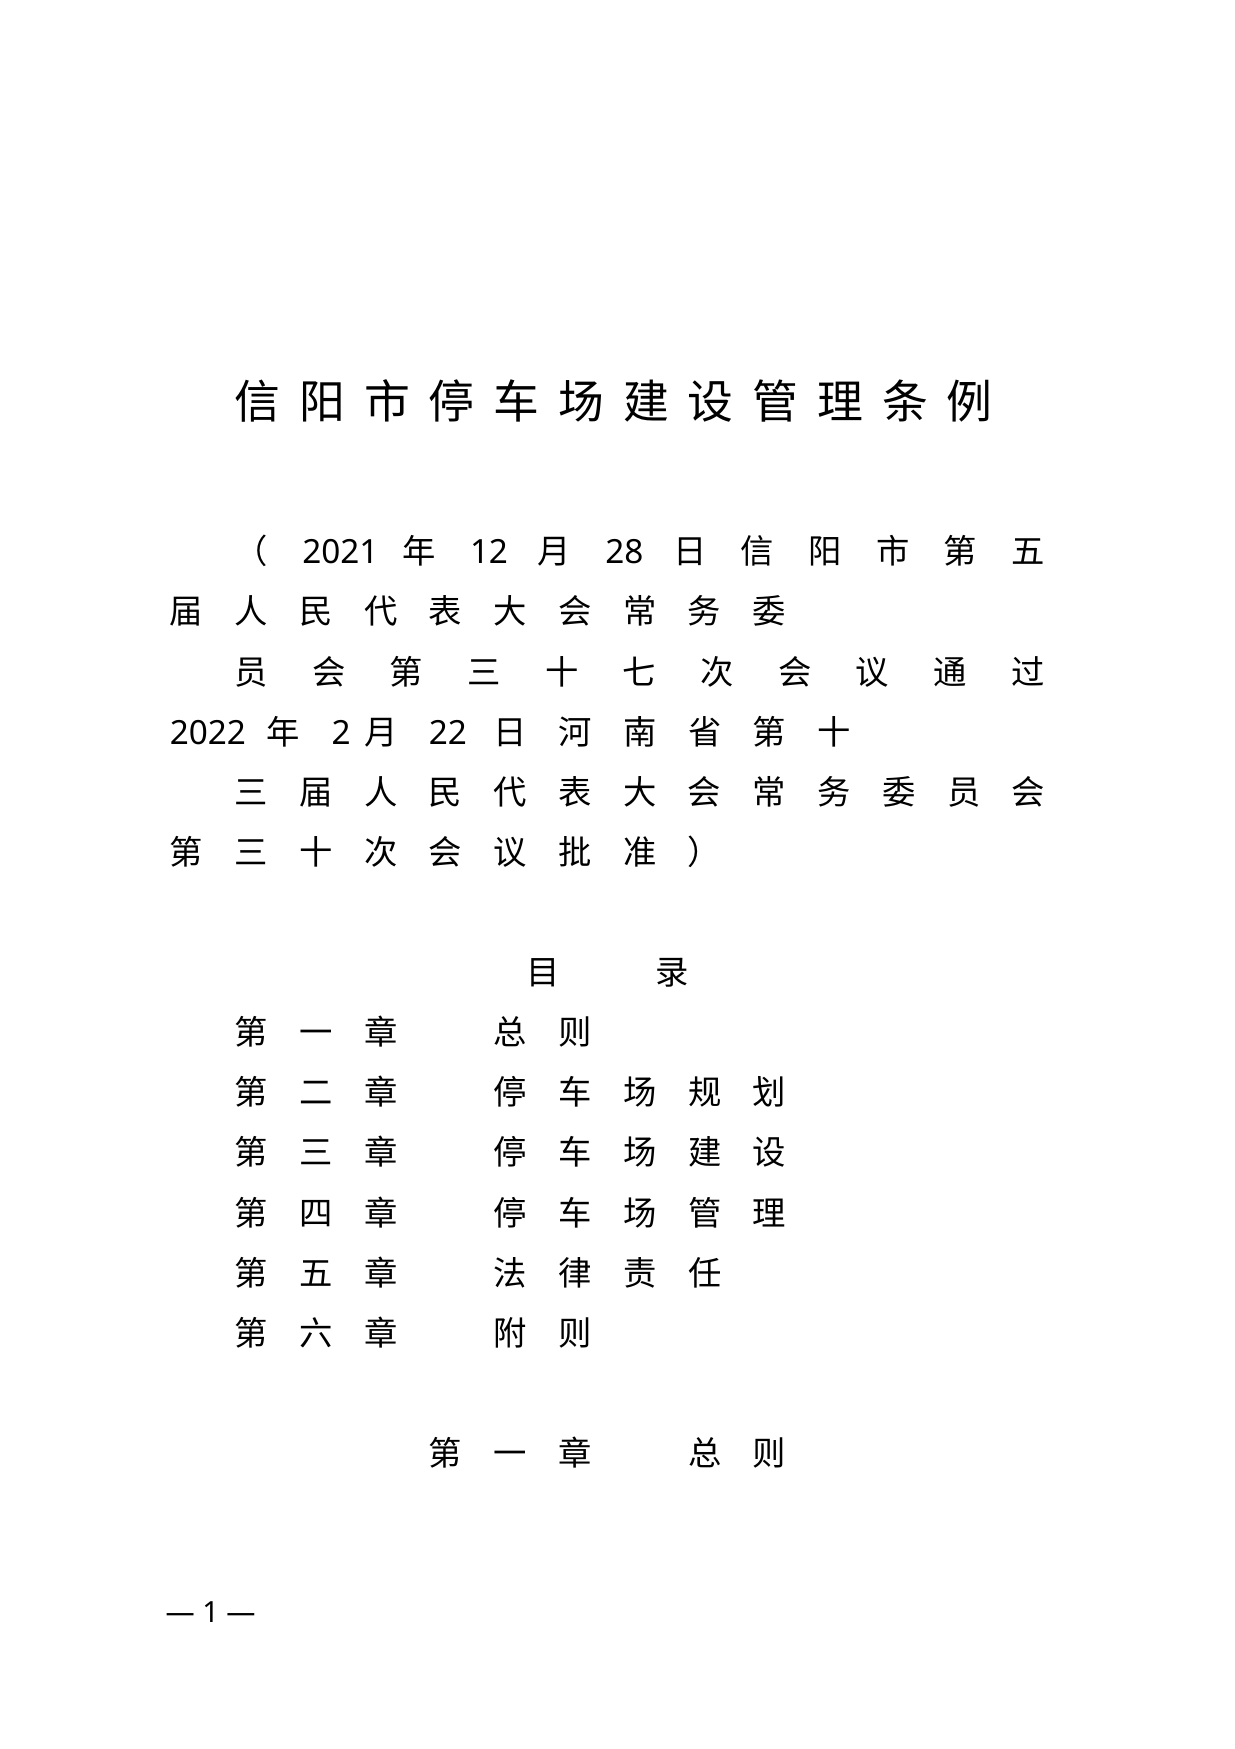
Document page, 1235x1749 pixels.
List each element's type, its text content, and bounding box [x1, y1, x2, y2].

text 第三章 停车场建设 [169, 1120, 1077, 1180]
text 目 录 [169, 940, 1077, 1000]
text 第六章 附则 [169, 1301, 1077, 1361]
text 第四章 停车场管理 [169, 1180, 1077, 1241]
text 第五章 法律责任 [169, 1241, 1077, 1301]
text 员会第三十七次会议通过 2022年2月22日河南省第十 [169, 639, 1077, 760]
text 信阳市停车场建设管理条例 [169, 339, 1077, 459]
text 三届人民代表大会常务委员会第三十次会议批准） [169, 760, 1077, 880]
list 总则 [169, 1421, 1077, 1481]
text 第一章 总则 [169, 1000, 1077, 1060]
text 第二章 停车场规划 [169, 1060, 1077, 1120]
text （2021年12月28日信阳市第五届人民代表大会常务委 [169, 519, 1077, 639]
